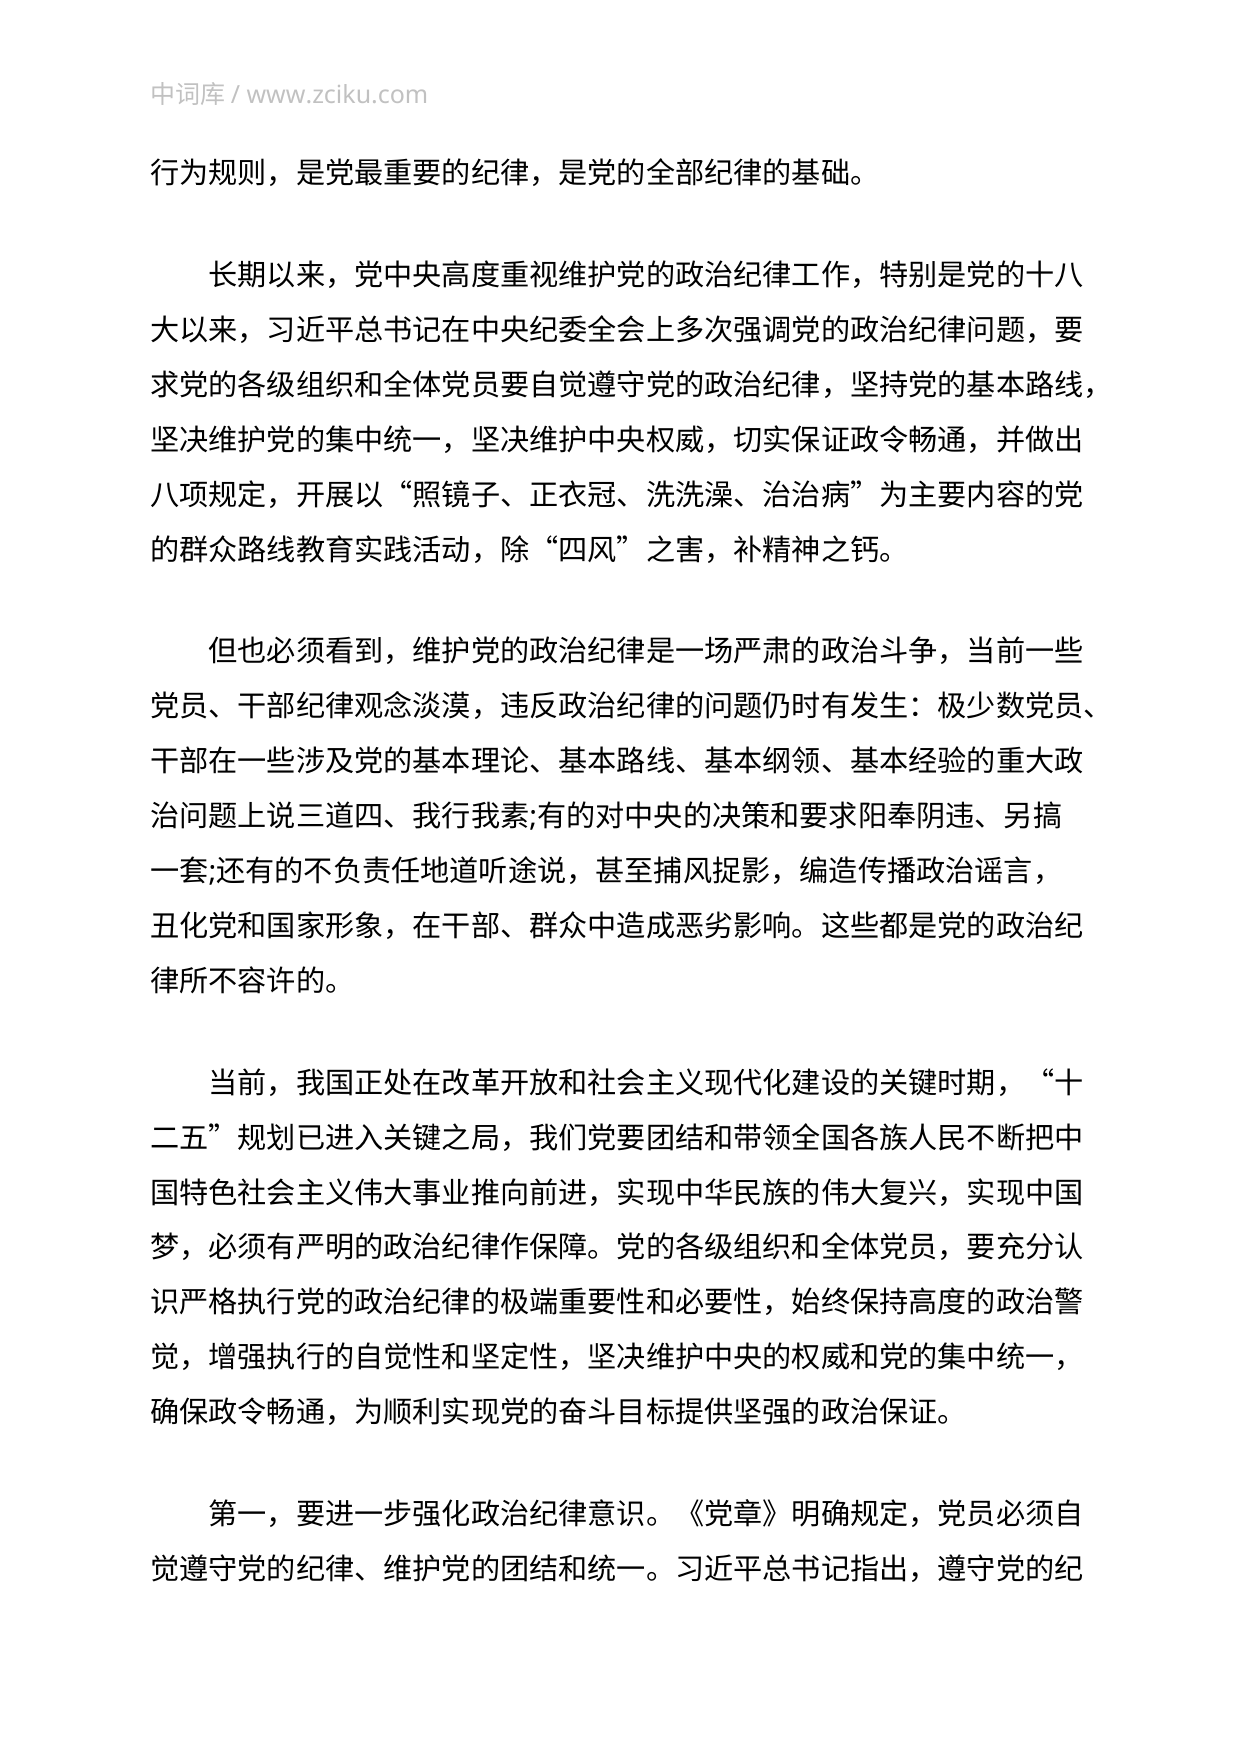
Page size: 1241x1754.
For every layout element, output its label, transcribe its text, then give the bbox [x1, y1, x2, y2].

text 当前，我国正处在改革开放和社会主义现代化建设的关键时期，“十二五”规划已进入关键之局，我们党要团结和带领全国各族人民不断把中国特色社会主义伟大事业推向前进，实现中华民族的伟大复兴，实现中国梦，必须有严明的政治纪律作保障。党的各级组织和全体党员，要充分认识严格执行党的政治纪律的极端重要性和必要性，始终保持高度的政治警觉，增强执行的自觉性和坚定性，坚决维护中央的权威和党的集中统一，确保政令畅通，为顺利实现党的奋斗目标提供坚强的政治保证。 [150, 1059, 1090, 1431]
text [150, 1491, 1090, 1588]
text 长期以来，党中央高度重视维护党的政治纪律工作，特别是党的十八大以来，习近平总书记在中央纪委全会上多次强调党的政治纪律问题，要求党的各级组织和全体党员要自觉遵守党的政治纪律，坚持党的基本路线，坚决维护党的集中统一，坚决维护中央权威，切实保证政令畅通，并做出八项规定，开展以“照镜子、正衣冠、洗洗澡、治治病”为主要内容的党的群众路线教育实践活动，除“四风”之害，补精神之钙。 [150, 252, 1090, 568]
text 但也必须看到，维护党的政治纪律是一场严肃的政治斗争，当前一些党员、干部纪律观念淡漠，违反政治纪律的问题仍时有发生：极少数党员、干部在一些涉及党的基本理论、基本路线、基本纲领、基本经验的重大政治问题上说三道四、我行我素;有的对中央的决策和要求阳奉阴违、另搞一套;还有的不负责任地道听途说，甚至捕风捉影，编造传播政治谣言，丑化党和国家形象，在干部、群众中造成恶劣影响。这些都是党的政治纪律所不容许的。 [150, 628, 1090, 1000]
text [150, 150, 1090, 192]
